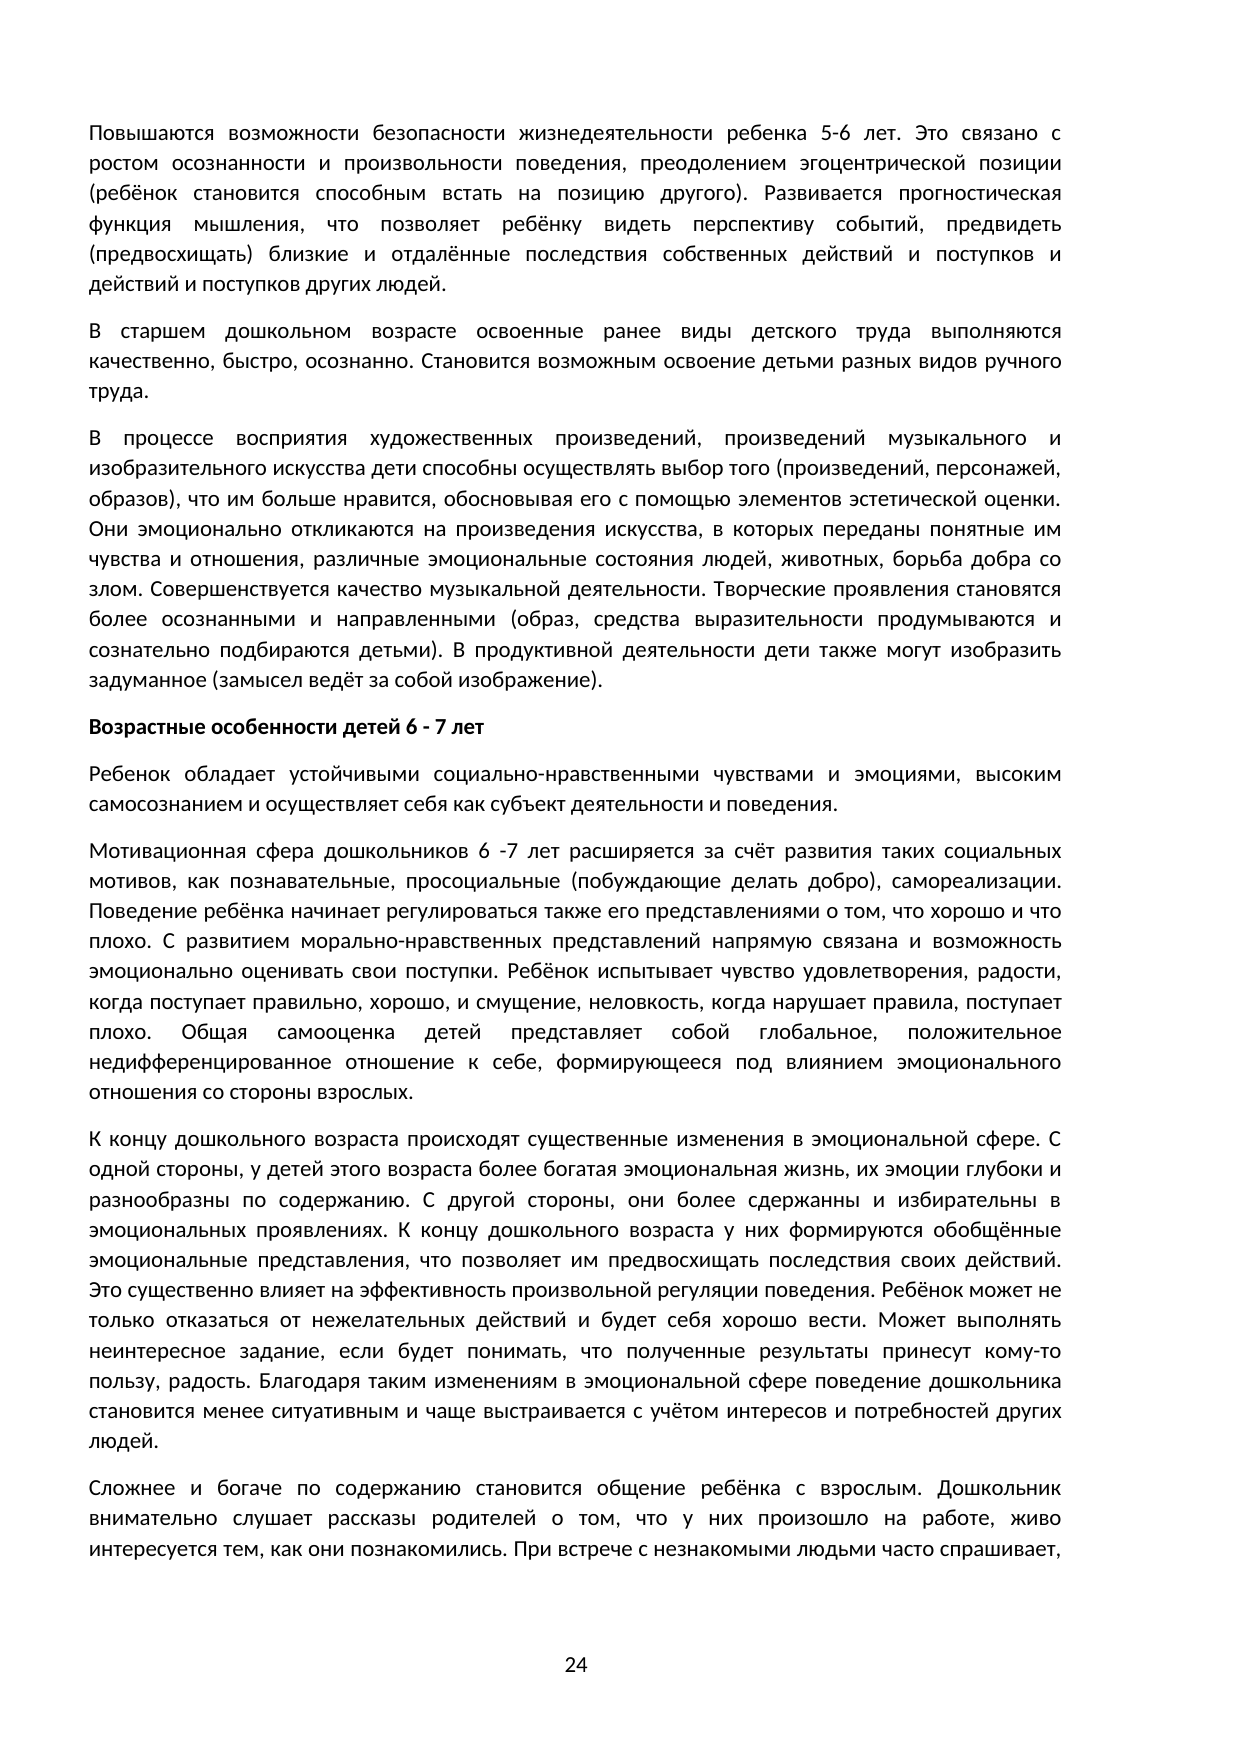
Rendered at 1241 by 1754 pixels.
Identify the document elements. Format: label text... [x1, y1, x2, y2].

text К концу дошкольного возраста происходят существенные изменения в эмоциональной сфере. С одной стороны, у детей этого возраста более богатая эмоциональная жизнь, их эмоции глубоки и разнообразны по содержанию. С другой стороны, они более сдержанны и избирательны в эмоциональных проявлениях. К концу дошкольного возраста у них формируются обобщённые эмоциональные представления, что позволяет им предвосхищать последствия своих действий. Это существенно влияет на эффективность произвольной регуляции поведения. Ребёнок может не только отказаться от нежелательных действий и будет себя хорошо вести. Может выполнять неинтересное задание, если будет понимать, что полученные результаты принесут кому-то пользу, радость. Благодаря таким изменениям в эмоциональной сфере поведение дошкольника становится менее ситуативным и чаще выстраивается с учётом интересов и потребностей других людей. [88, 1124, 1063, 1454]
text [88, 1473, 1063, 1562]
text Мотивационная сфера дошкольников 6 -7 лет расширяется за счёт развития таких социальных мотивов, как познавательные, просоциальные (побуждающие делать добро), самореализации. Поведение ребёнка начинает регулироваться также его представлениями о том, что хорошо и что плохо. С развитием морально-нравственных представлений напрямую связана и возможность эмоционально оценивать свои поступки. Ребёнок испытывает чувство удовлетворения, радости, когда поступает правильно, хорошо, и смущение, неловкость, когда нарушает правила, поступает плохо. Общая самооценка детей представляет собой глобальное, положительное недифференцированное отношение к себе, формирующееся под влиянием эмоционального отношения со стороны взрослых. [88, 836, 1063, 1106]
text Ребенок обладает устойчивыми социально-нравственными чувствами и эмоциями, высоким самосознанием и осуществляет себя как субъект деятельности и поведения. [88, 759, 1063, 817]
text Повышаются возможности безопасности жизнедеятельности ребенка 5-6 лет. Это связано с ростом осознанности и произвольности поведения, преодолением эгоцентрической позиции (ребёнок становится способным встать на позицию другого). Развивается прогностическая функция мышления, что позволяет ребёнку видеть перспективу событий, предвидеть (предвосхищать) близкие и отдалённые последствия собственных действий и поступков и действий и поступков других людей. [88, 118, 1063, 297]
text Возрастные особенности детей 6 - 7 лет [88, 712, 1063, 740]
text В процессе восприятия художественных произведений, произведений музыкального и изобразительного искусства дети способны осуществлять выбор того (произведений, персонажей, образов), что им больше нравится, обосновывая его с помощью элементов эстетической оценки. Они эмоционально откликаются на произведения искусства, в которых переданы понятные им чувства и отношения, различные эмоциональные состояния людей, животных, борьба добра со злом. Совершенствуется качество музыкальной деятельности. Творческие проявления становятся более осознанными и направленными (образ, средства выразительности продумываются и сознательно подбираются детьми). В продуктивной деятельности дети также могут изобразить задуманное (замысел ведёт за собой изображение). [88, 423, 1063, 693]
text В старшем дошкольном возрасте освоенные ранее виды детского труда выполняются качественно, быстро, осознанно. Становится возможным освоение детьми разных видов ручного труда. [88, 316, 1063, 404]
